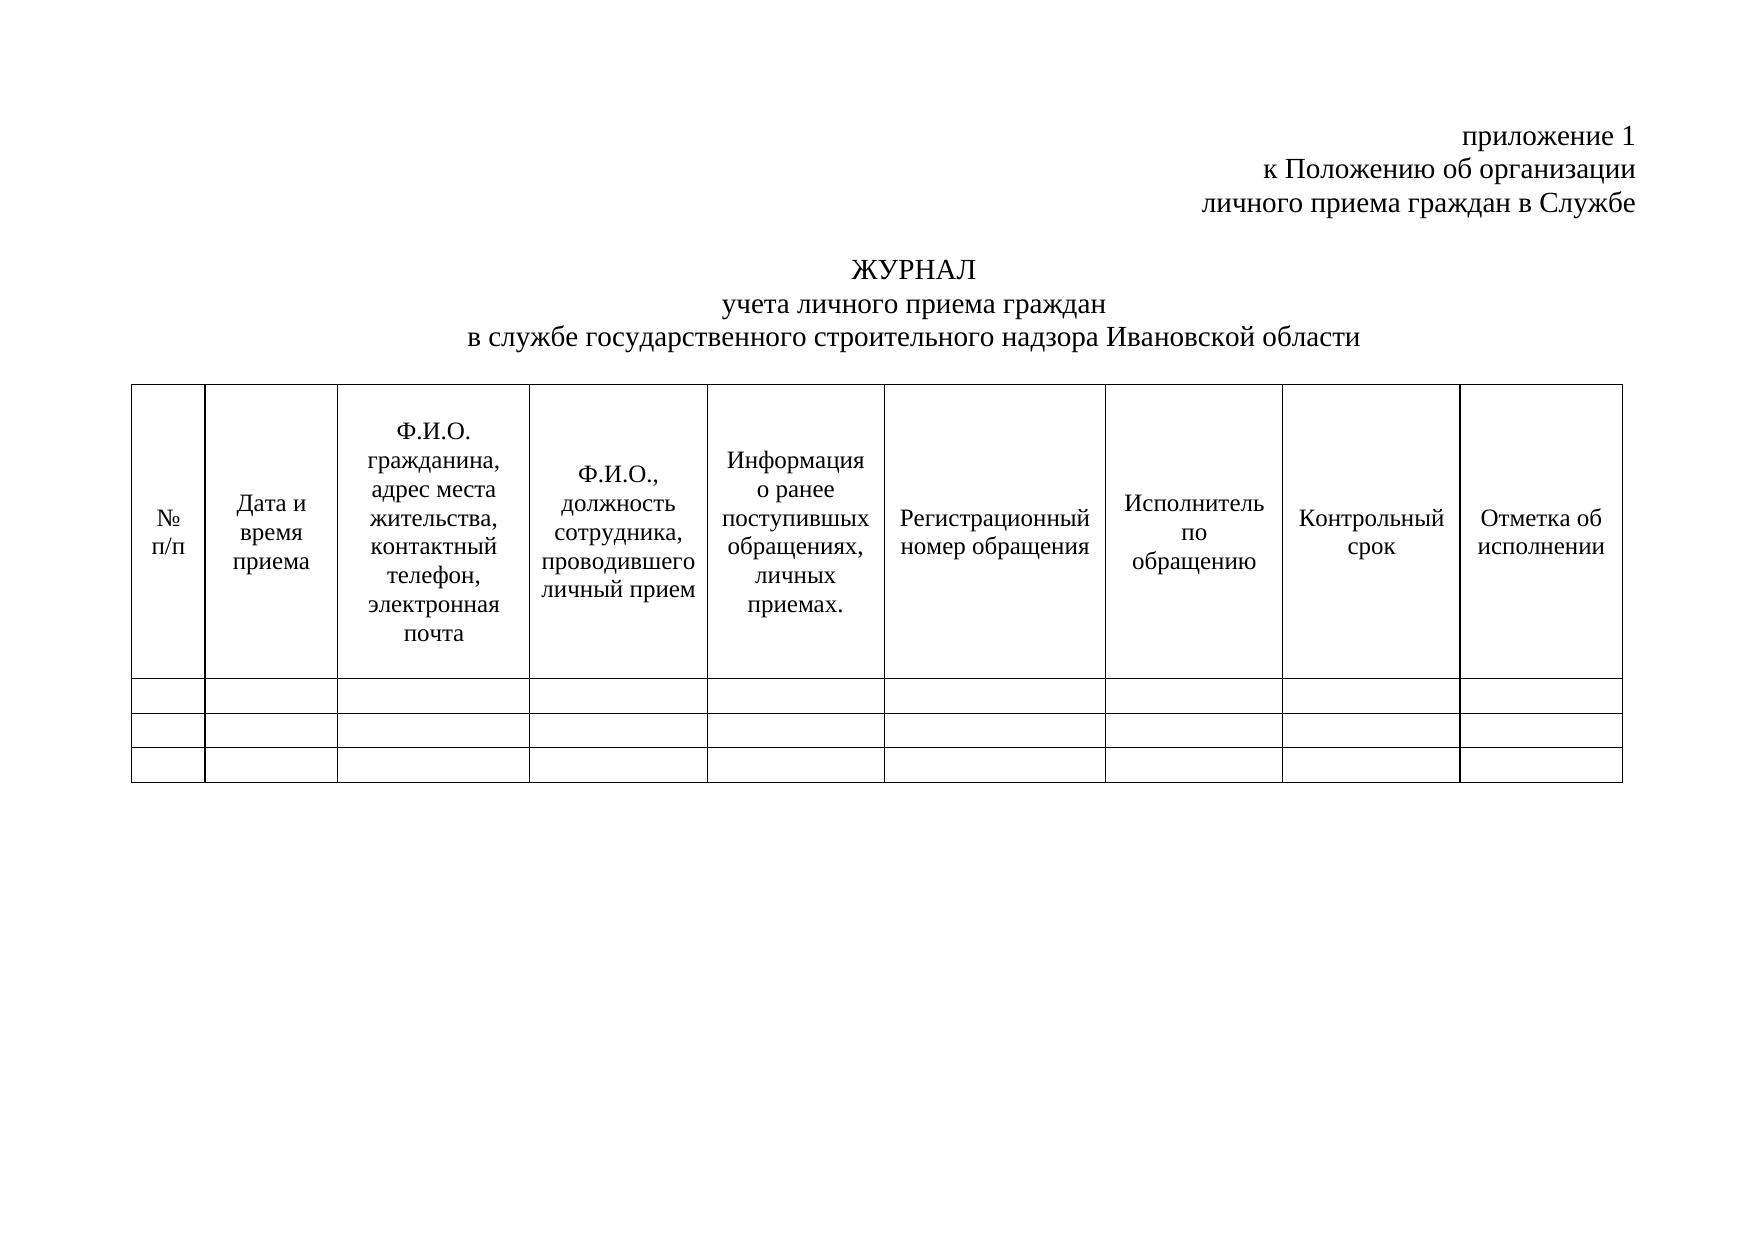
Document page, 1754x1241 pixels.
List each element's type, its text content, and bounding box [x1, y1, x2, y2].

table_header Ф.И.О. гражданина, адрес места жительства, контактный телефон, электронная почта [338, 385, 529, 678]
table_cell [885, 748, 1105, 782]
table_header Ф.И.О., должность сотрудника, проводившего личный прием [530, 385, 707, 678]
table_header Исполнитель по обращению [1106, 385, 1282, 678]
table_cell [1461, 679, 1622, 713]
table_cell [132, 714, 204, 747]
table_cell [530, 748, 707, 782]
table_cell [1106, 714, 1282, 747]
table_header Контрольный срок [1283, 385, 1459, 678]
list ЖУРНАЛ [192, 252, 1636, 286]
table_cell [338, 679, 529, 713]
table_cell [708, 714, 884, 747]
table_header Информация о ранее поступившых обращениях, личных приемах. [708, 385, 884, 678]
table_cell [1283, 714, 1459, 747]
text приложение 1 [1152, 118, 1636, 152]
table_cell [1461, 714, 1622, 747]
table_cell [338, 748, 529, 782]
table_cell [708, 679, 884, 713]
table_cell [206, 714, 337, 747]
list учета личного приема граждан [192, 286, 1636, 319]
table_cell [132, 679, 204, 713]
table_cell [530, 714, 707, 747]
text к Положению об организации [1152, 152, 1636, 185]
table_cell [1106, 679, 1282, 713]
table_cell [1283, 748, 1459, 782]
table_cell [206, 748, 337, 782]
table_cell [885, 679, 1105, 713]
table_cell [206, 679, 337, 713]
table_cell [132, 748, 204, 782]
table_header Дата и время приема [206, 385, 337, 678]
table_cell [708, 748, 884, 782]
table_cell [530, 679, 707, 713]
table_cell [1106, 748, 1282, 782]
table_cell [885, 714, 1105, 747]
table_cell [338, 714, 529, 747]
list в службе государственного строительного надзора Ивановской области [192, 319, 1636, 353]
table_header № п/п [132, 385, 204, 678]
table_cell [1283, 679, 1459, 713]
text личного приема граждан в Службе [1152, 185, 1636, 219]
table_cell [1461, 748, 1622, 782]
table_header Отметка об исполнении [1461, 385, 1622, 678]
table_header Регистрационный номер обращения [885, 385, 1105, 678]
